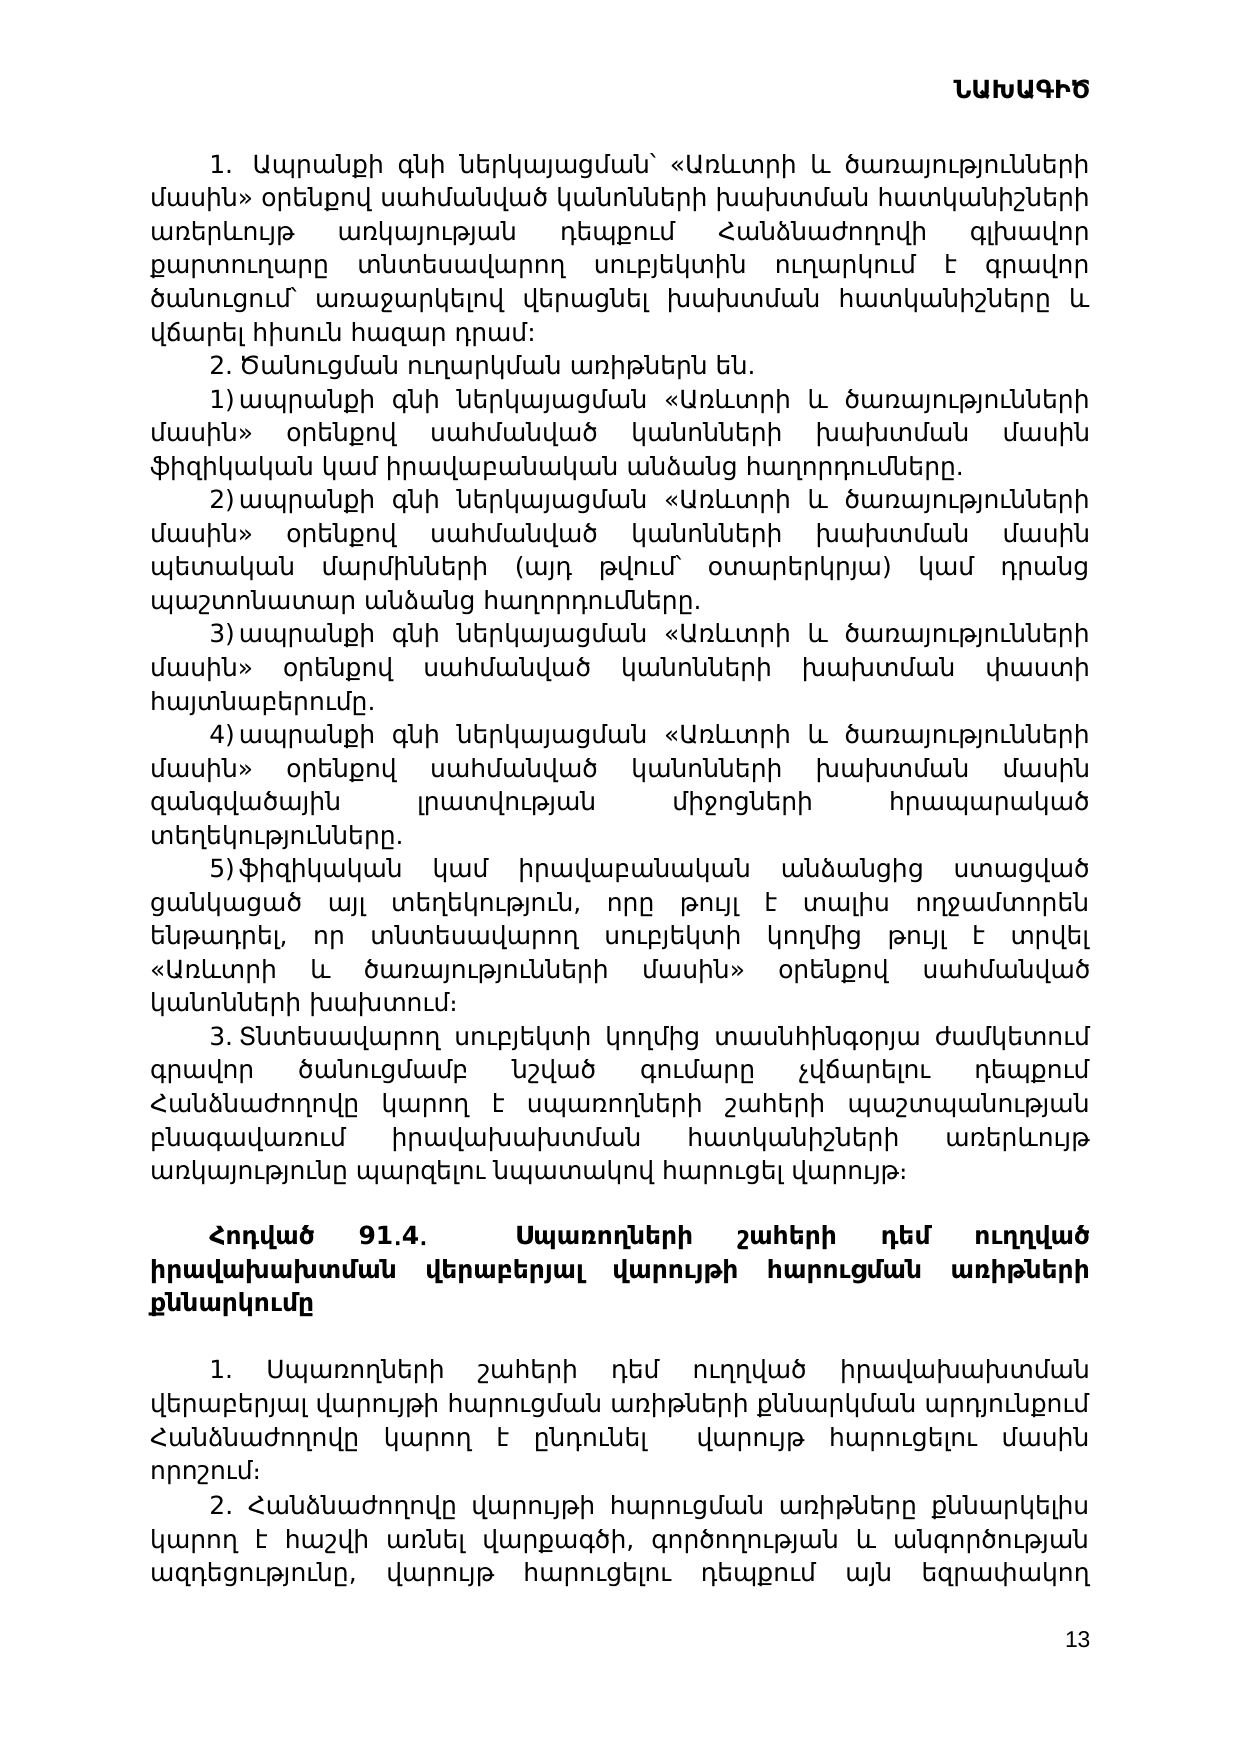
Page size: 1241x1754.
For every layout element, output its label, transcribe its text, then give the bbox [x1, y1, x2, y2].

list Տնտեսավարող սուբյեկտի կողմից տասնհինգօրյա ժամկետում գրավոր ծանուցմամբ նշված գումարը չվճարելու դեպքում Հանձնաժողովը կարող է սպառողների շահերի պաշտպանության բնագավառում իրավախախտման հատկանիշների առերևույթ առկայությունը պարզելու նպատակով հարուցել վարույթ։ [150, 1022, 1090, 1185]
list ապրանքի գնի ներկայացման «Առևտրի և ծառայությունների մասին» օրենքով սահմանված կանոնների խախտման մասին ֆիզիկական կամ իրավաբանական անձանց հաղորդումները. [150, 385, 1090, 481]
text Հոդված 91․4․ Սպառողների շահերի դեմ ուղղված իրավախախտման վերաբերյալ վարույթի հարուցման առիթների քննարկումը [150, 1220, 1090, 1318]
list Ծանուցման ուղարկման առիթներն են. [150, 351, 1090, 380]
list ապրանքի գնի ներկայացման «Առևտրի և ծառայությունների մասին» օրենքով սահմանված կանոնների խախտման մասին պետական մարմինների (այդ թվում՝ օտարերկրյա) կամ դրանց պաշտոնատար անձանց հաղորդումները. [150, 485, 1090, 615]
list ֆիզիկական կամ իրավաբանական անձանցից ստացված ցանկացած այլ տեղեկություն, որը թույլ է տալիս ողջամտորեն ենթադրել, որ տնտեսավարող սուբյեկտի կողմից թույլ է տրվել «Առևտրի և ծառայությունների մասին» օրենքով սահմանված կանոնների խախտում։ [150, 854, 1090, 1018]
list ապրանքի գնի ներկայացման «Առևտրի և ծառայությունների մասին» օրենքով սահմանված կանոնների խախտման փաստի հայտնաբերումը. [150, 619, 1090, 716]
list Ապրանքի գնի ներկայացման՝ «Առևտրի և ծառայությունների մասին» օրենքով սահմանված կանոնների խախտման հատկանիշների առերևույթ առկայության դեպքում Հանձնաժողովի գլխավոր քարտուղարը տնտեսավարող սուբյեկտին ուղարկում է գրավոր ծանուցում՝ առաջարկելով վերացնել խախտման հատկանիշները և վճարել հիսուն հազար դրամ: [150, 150, 1090, 347]
text 1. Սպառողների շահերի դեմ ուղղված իրավախախտման վերաբերյալ վարույթի հարուցման առիթների քննարկման արդյունքում Հանձնաժողովը կարող է ընդունել վարույթ հարուցելու մասին որոշում։ [150, 1356, 1090, 1486]
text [150, 1490, 1090, 1588]
list ապրանքի գնի ներկայացման «Առևտրի և ծառայությունների մասին» օրենքով սահմանված կանոնների խախտման մասին զանգվածային լրատվության միջոցների հրապարակած տեղեկությունները. [150, 720, 1090, 850]
